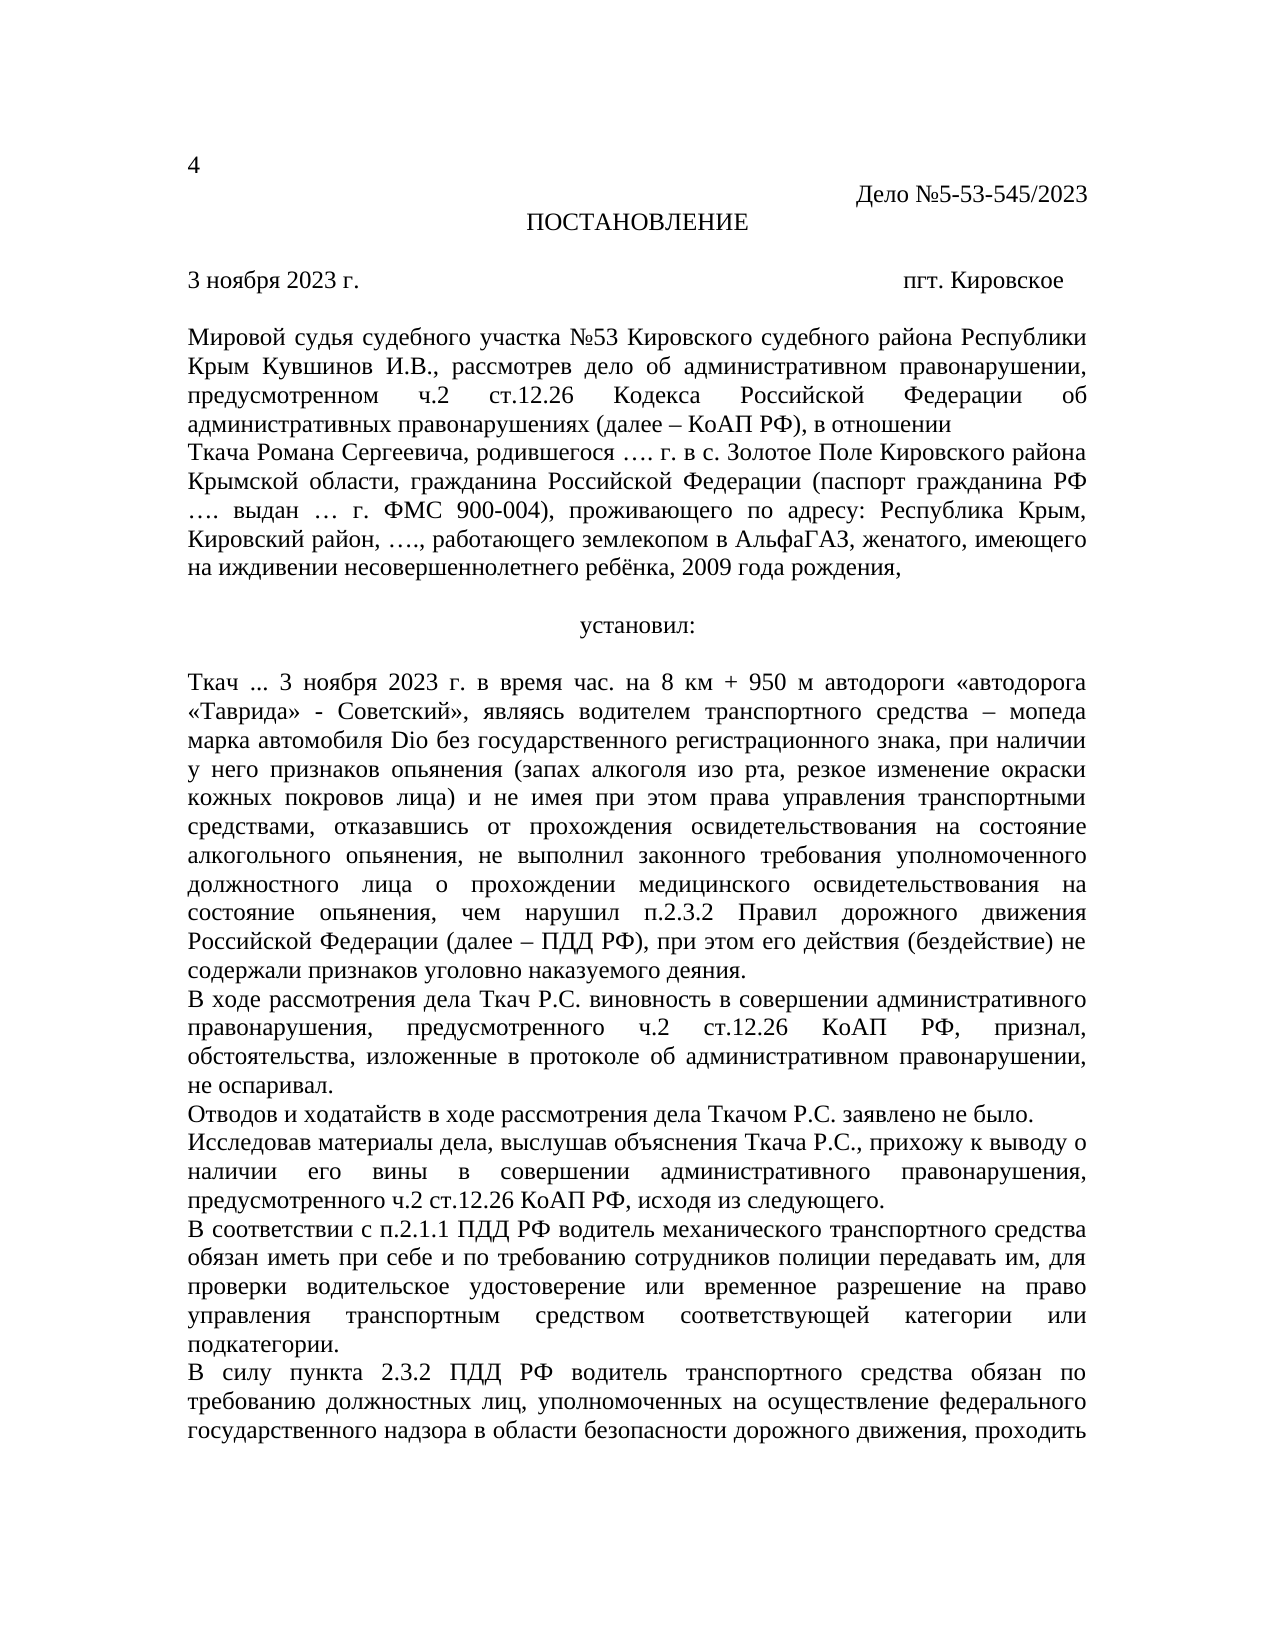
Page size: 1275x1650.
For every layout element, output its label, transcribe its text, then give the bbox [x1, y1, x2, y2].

text Ткача Романа Сергеевича, родившегося …. г. в с. Золотое Поле Кировского района Крымской области, гражданина Российской Федерации (паспорт гражданина РФ …. выдан … г. ФМС 900-004), проживающего по адресу: Республика Крым, Кировский район, …., работающего землекопом в АльфаГАЗ, женатого, имеющего на иждивении несовершеннолетнего ребёнка, 2009 года рождения, [187, 437, 1087, 581]
text установил: [187, 610, 1087, 639]
text Мировой судья судебного участка №53 Кировского судебного района Республики Крым Кувшинов И.В., рассмотрев дело об административном правонарушении, предусмотренном ч.2 ст.12.26 Кодекса Российской Федерации об административных правонарушениях (далее – КоАП РФ), в отношении [187, 322, 1087, 437]
text Исследовав материалы дела, выслушав объяснения Ткача Р.С., прихожу к выводу о наличии его вины в совершении административного правонарушения, предусмотренного ч.2 ст.12.26 КоАП РФ, исходя из следующего. [187, 1127, 1087, 1214]
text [187, 1357, 1087, 1444]
text ПОСТАНОВЛЕНИЕ [187, 207, 1087, 236]
text 4 [187, 150, 1087, 179]
text Отводов и ходатайств в ходе рассмотрения дела Ткачом Р.С. заявлено не было. [187, 1099, 1087, 1127]
text Дело №5-53-545/2023 [187, 179, 1087, 207]
text 3 ноября 2023 г. пгт. Кировское [187, 265, 1087, 294]
text В ходе рассмотрения дела Ткач Р.С. виновность в совершении административного правонарушения, предусмотренного ч.2 ст.12.26 КоАП РФ, признал, обстоятельства, изложенные в протоколе об административном правонарушении, не оспаривал. [187, 984, 1087, 1099]
text Ткач ... 3 ноября 2023 г. в время час. на 8 км + 950 м автодороги «автодорога «Таврида» - Советский», являясь водителем транспортного средства – мопеда марка автомобиля Dio без государственного регистрационного знака, при наличии у него признаков опьянения (запах алкоголя изо рта, резкое изменение окраски кожных покровов лица) и не имея при этом права управления транспортными средствами, отказавшись от прохождения освидетельствования на состояние алкогольного опьянения, не выполнил законного требования уполномоченного должностного лица о прохождении медицинского освидетельствования на состояние опьянения, чем нарушил п.2.3.2 Правил дорожного движения Российской Федерации (далее – ПДД РФ), при этом его действия (бездействие) не содержали признаков уголовно наказуемого деяния. [187, 667, 1087, 984]
text В соответствии с п.2.1.1 ПДД РФ водитель механического транспортного средства обязан иметь при себе и по требованию сотрудников полиции передавать им, для проверки водительское удостоверение или временное разрешение на право управления транспортным средством соответствующей категории или подкатегории. [187, 1214, 1087, 1357]
